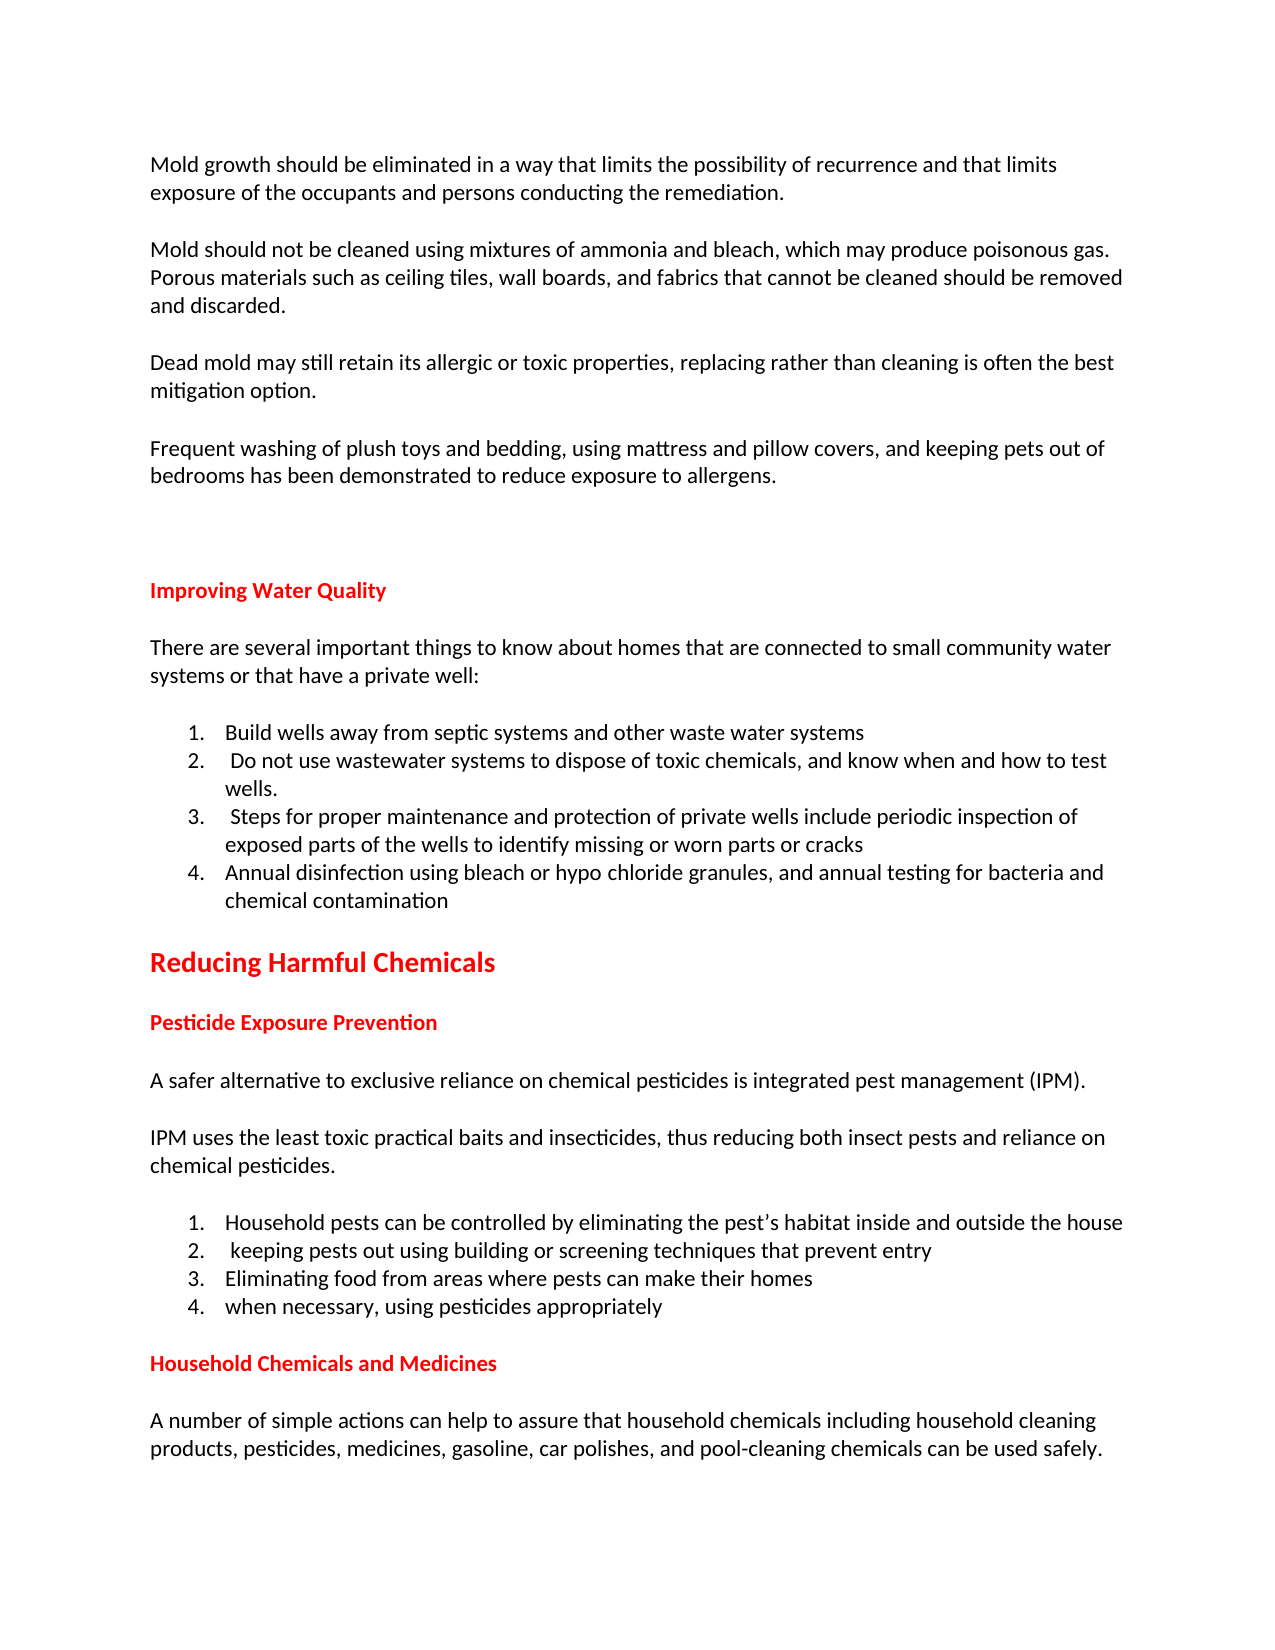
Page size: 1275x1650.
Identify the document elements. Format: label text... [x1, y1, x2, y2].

list Steps for proper maintenance and protection of private wells include periodic inspection of exposed parts of the wells to identify missing or worn parts or cracks [187, 802, 1125, 858]
list Annual disinfection using bleach or hypo chloride granules, and annual testing for bacteria and chemical contamination [187, 858, 1125, 914]
text A number of simple actions can help to assure that household chemicals including household cleaning products, pesticides, medicines, gasoline, car polishes, and pool-cleaning chemicals can be used safely. [150, 1407, 1125, 1463]
list keeping pests out using building or screening techniques that prevent entry [187, 1236, 1125, 1264]
text Mold growth should be eliminated in a way that limits the possibility of recurrence and that limits exposure of the occupants and persons conducting the remediation. [150, 150, 1125, 206]
text Frequent washing of plush toys and bedding, using mattress and pillow covers, and keeping pets out of bedrooms has been demonstrated to reduce exposure to allergens. [150, 434, 1125, 490]
list when necessary, using pesticides appropriately [187, 1292, 1125, 1320]
text Improving Water Quality [150, 576, 1125, 604]
text Dead mold may still retain its allergic or toxic properties, replacing rather than cleaning is often the best mitigation option. [150, 348, 1125, 404]
text Pesticide Exposure Prevention [150, 1008, 1125, 1037]
text Reducing Harmful Chemicals [150, 944, 1125, 979]
list Household pests can be controlled by eliminating the pest’s habitat inside and outside the house [187, 1208, 1125, 1236]
text A safer alternative to exclusive reliance on chemical pesticides is integrated pest management (IPM). [150, 1066, 1125, 1094]
list Eliminating food from areas where pests can make their homes [187, 1264, 1125, 1292]
text There are several important things to know about homes that are connected to small community water systems or that have a private well: [150, 633, 1125, 689]
text Mold should not be cleaned using mixtures of ammonia and bleach, which may produce poisonous gas. Porous materials such as ceiling tiles, wall boards, and fabrics that cannot be cleaned should be removed and discarded. [150, 235, 1125, 319]
list Build wells away from septic systems and other waste water systems [187, 718, 1125, 746]
text Household Chemicals and Medicines [150, 1349, 1125, 1377]
list Do not use wastewater systems to dispose of toxic chemicals, and know when and how to test wells. [187, 746, 1125, 802]
text IPM uses the least toxic practical baits and insecticides, thus reducing both insect pests and reliance on chemical pesticides. [150, 1123, 1125, 1179]
